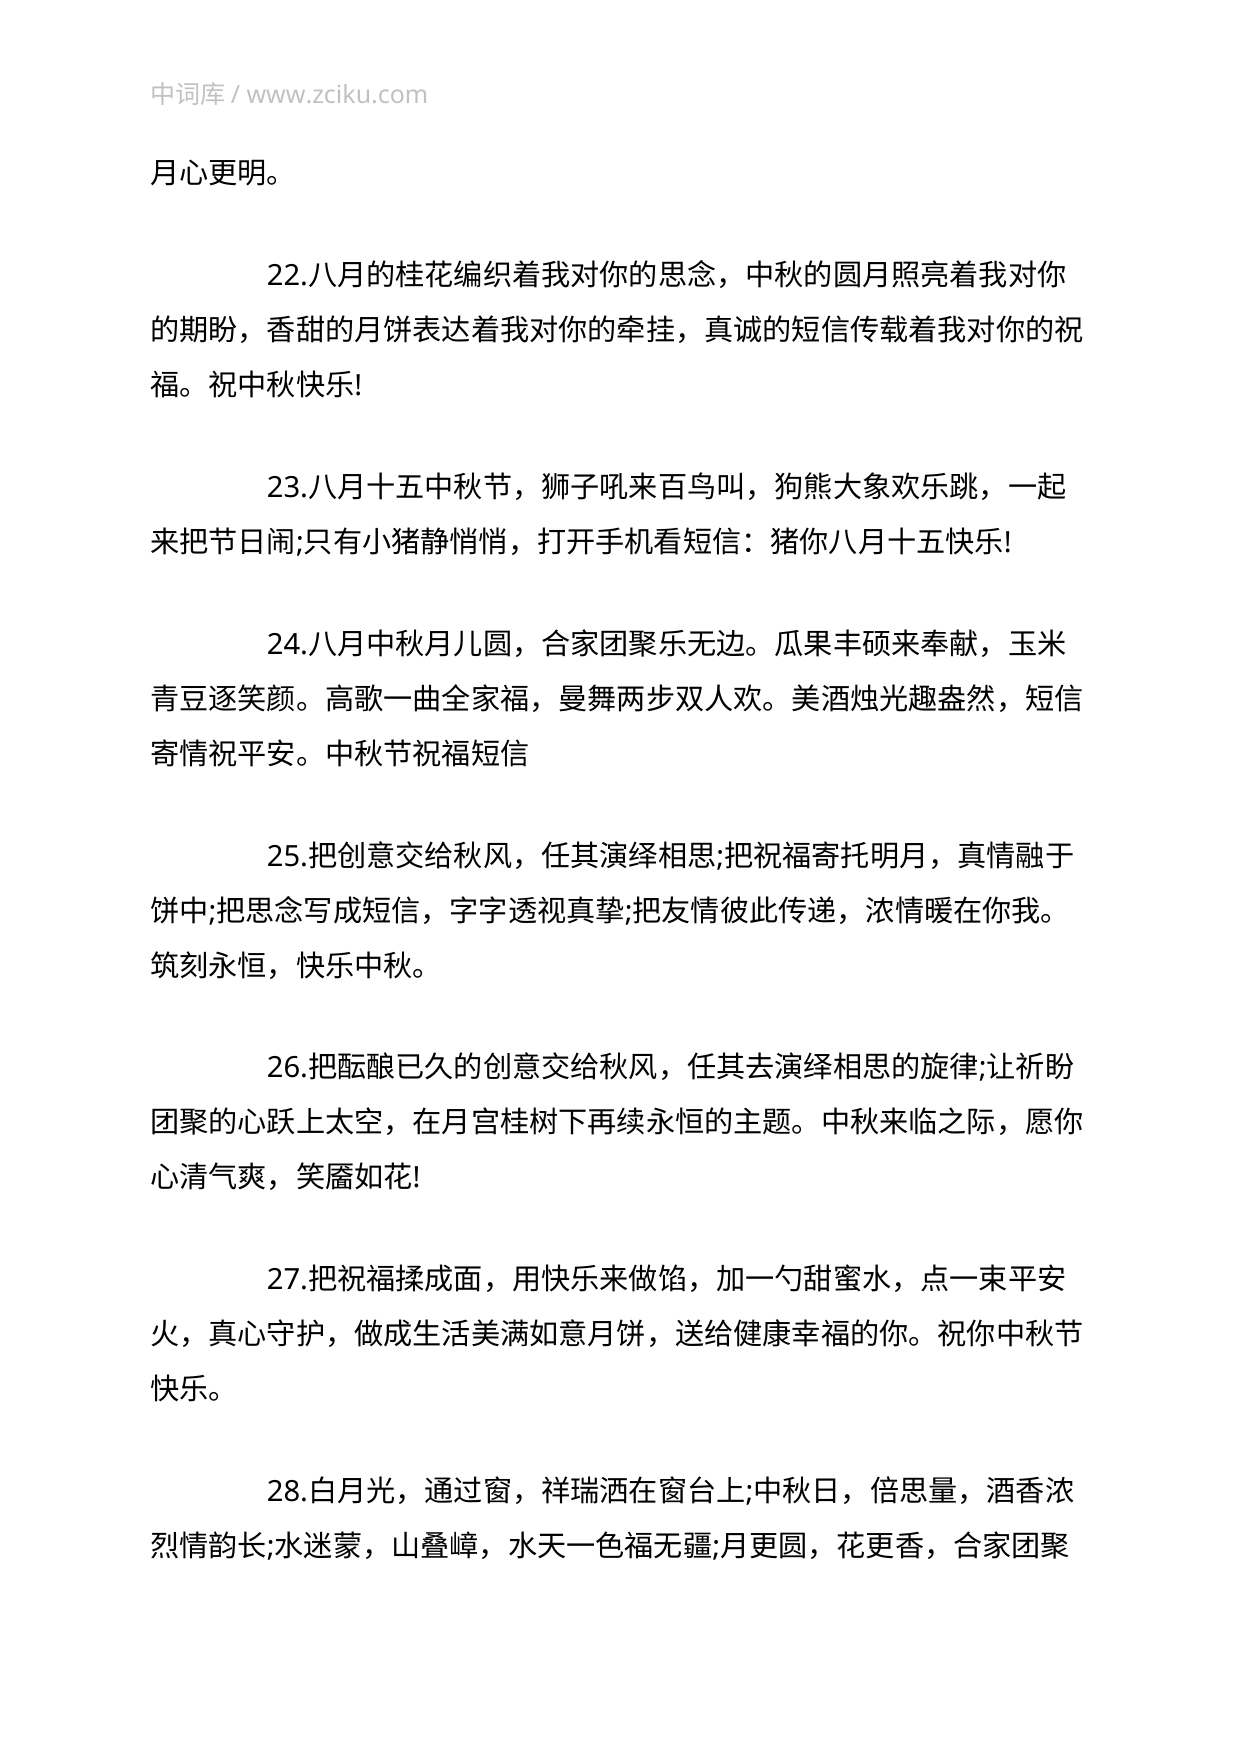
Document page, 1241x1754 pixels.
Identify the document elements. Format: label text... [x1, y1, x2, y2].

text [150, 1468, 1090, 1565]
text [150, 150, 1090, 192]
text 22.八月的桂花编织着我对你的思念，中秋的圆月照亮着我对你的期盼，香甜的月饼表达着我对你的牵挂，真诚的短信传载着我对你的祝福。祝中秋快乐! [150, 252, 1090, 404]
text 27.把祝福揉成面，用快乐来做馅，加一勺甜蜜水，点一束平安火，真心守护，做成生活美满如意月饼，送给健康幸福的你。祝你中秋节快乐。 [150, 1256, 1090, 1408]
text 24.八月中秋月儿圆，合家团聚乐无边。瓜果丰硕来奉献，玉米青豆逐笑颜。高歌一曲全家福，曼舞两步双人欢。美酒烛光趣盎然，短信寄情祝平安。中秋节祝福短信 [150, 621, 1090, 773]
text 23.八月十五中秋节，狮子吼来百鸟叫，狗熊大象欢乐跳，一起来把节日闹;只有小猪静悄悄，打开手机看短信：猪你八月十五快乐! [150, 464, 1090, 561]
text 26.把酝酿已久的创意交给秋风，任其去演绎相思的旋律;让祈盼团聚的心跃上太空，在月宫桂树下再续永恒的主题。中秋来临之际，愿你心清气爽，笑靥如花! [150, 1044, 1090, 1196]
text 25.把创意交给秋风，任其演绎相思;把祝福寄托明月，真情融于饼中;把思念写成短信，字字透视真挚;把友情彼此传递，浓情暖在你我。筑刻永恒，快乐中秋。 [150, 832, 1090, 984]
